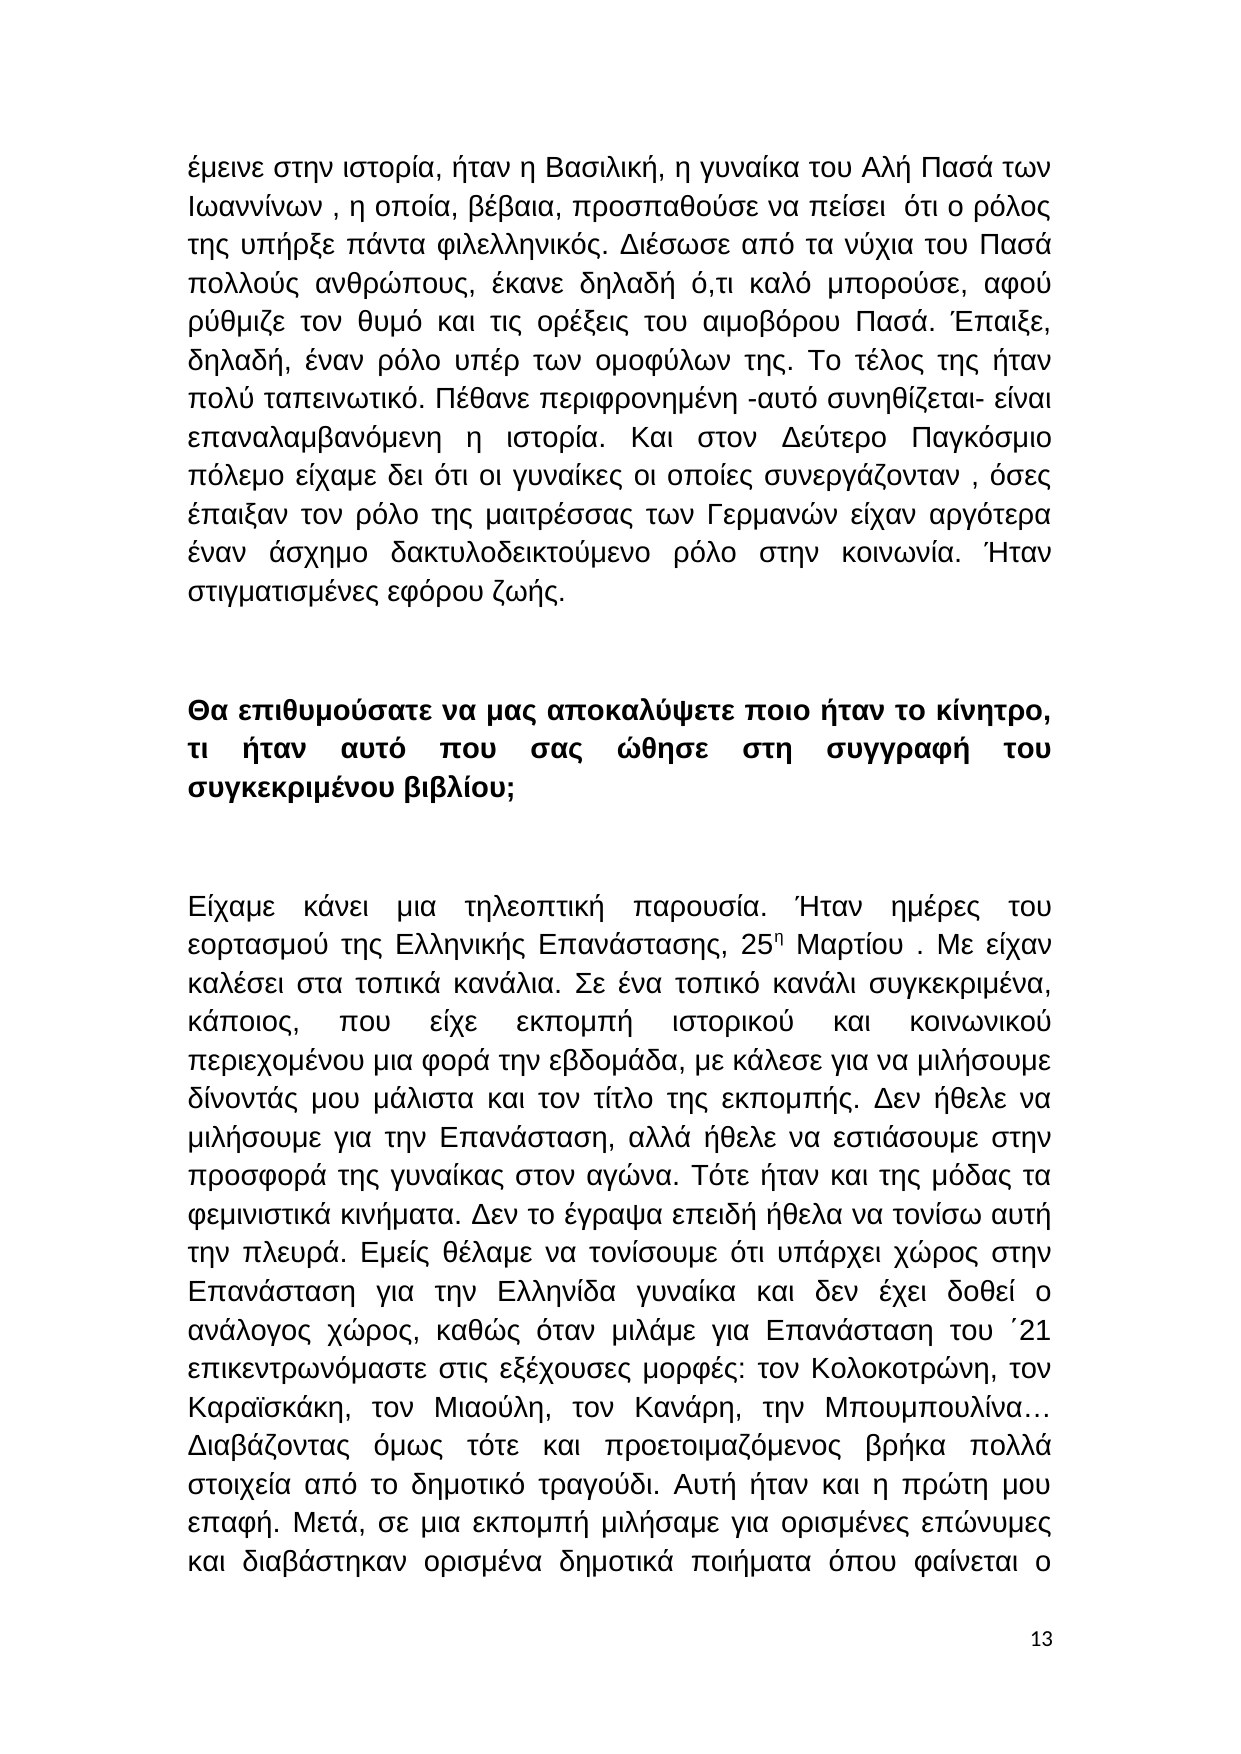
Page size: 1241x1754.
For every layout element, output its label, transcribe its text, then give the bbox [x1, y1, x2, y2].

text Θα επιθυμούσατε να μας αποκαλύψετε ποιο ήταν το κίνητρο, τι ήταν αυτό που σας ώθησε στη συγγραφή του συγκεκριμένου βιβλίου; [187, 693, 1053, 803]
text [187, 150, 1053, 607]
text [187, 888, 1053, 1577]
